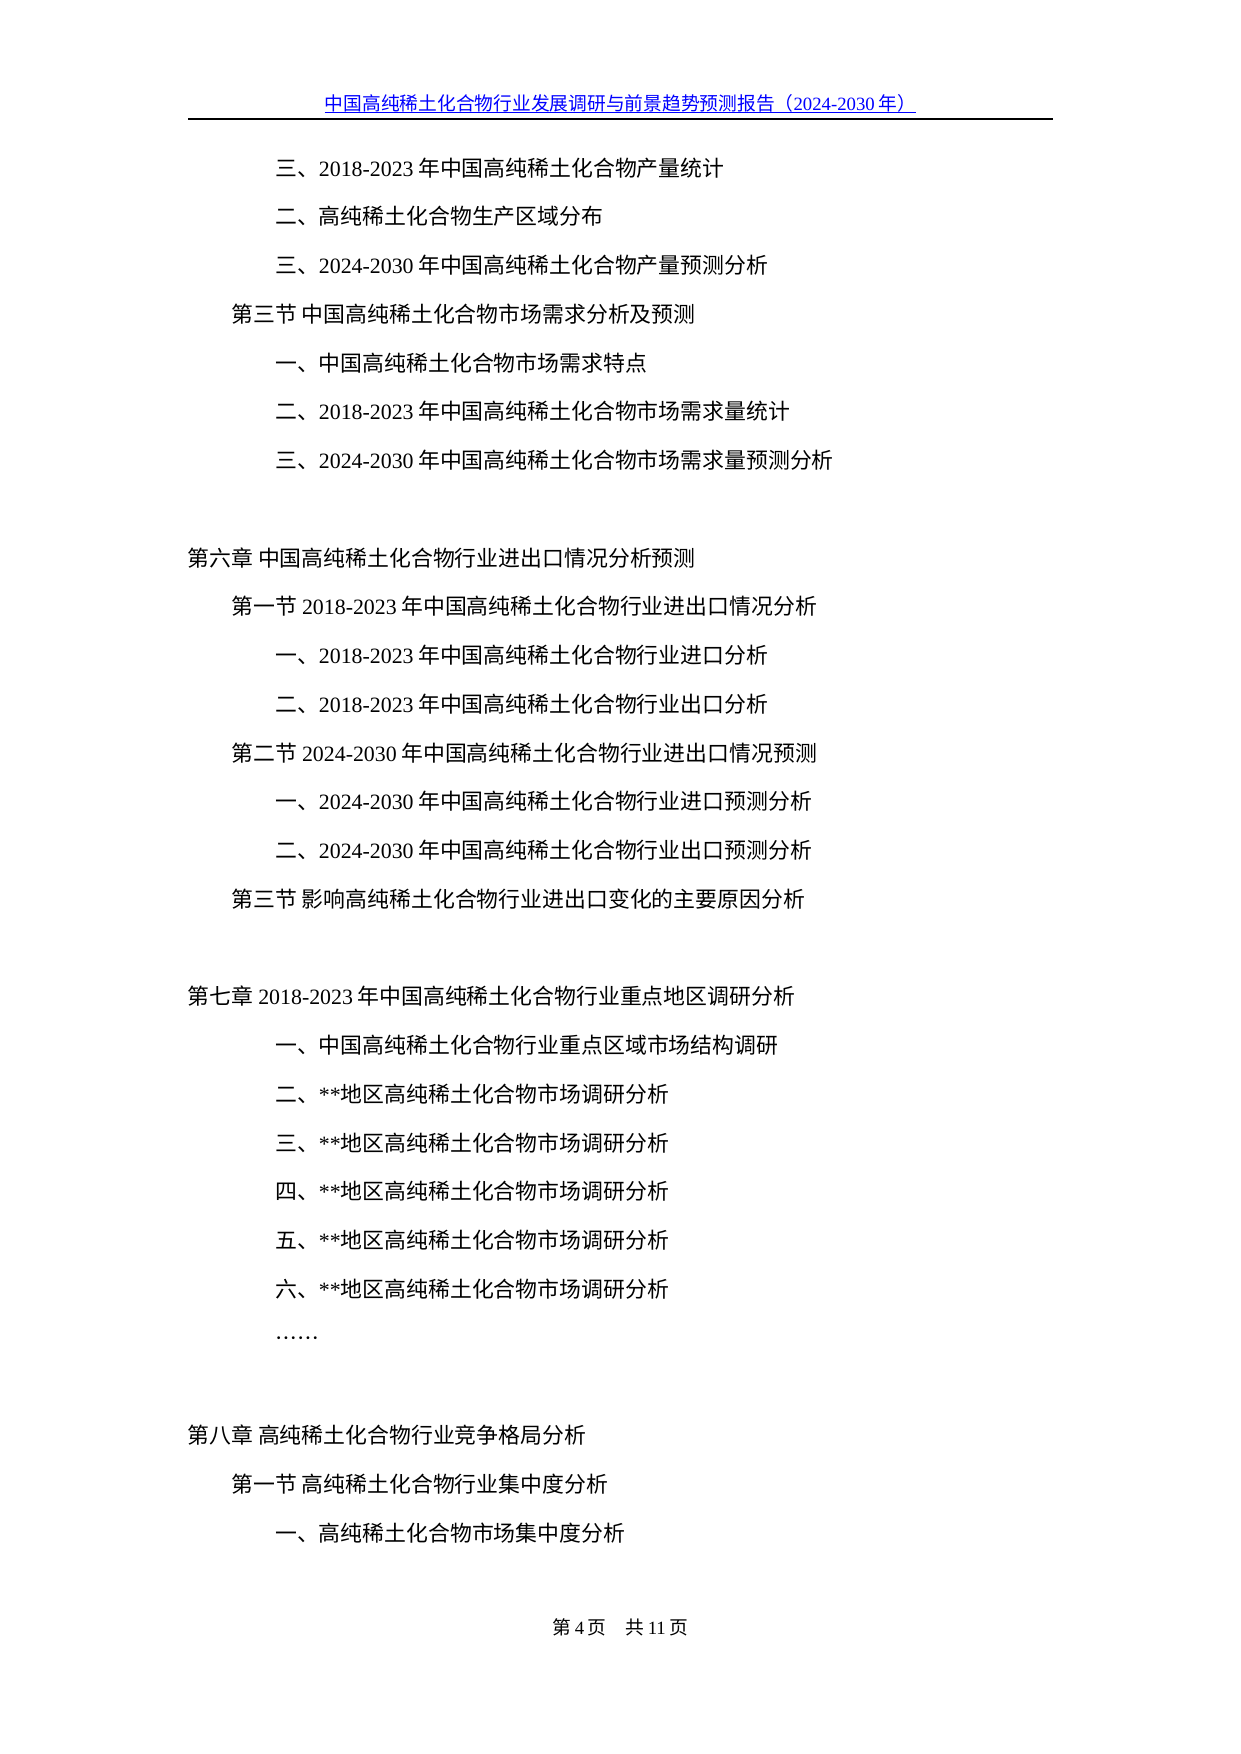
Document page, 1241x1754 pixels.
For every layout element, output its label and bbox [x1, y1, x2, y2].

text [187, 150, 1053, 1548]
